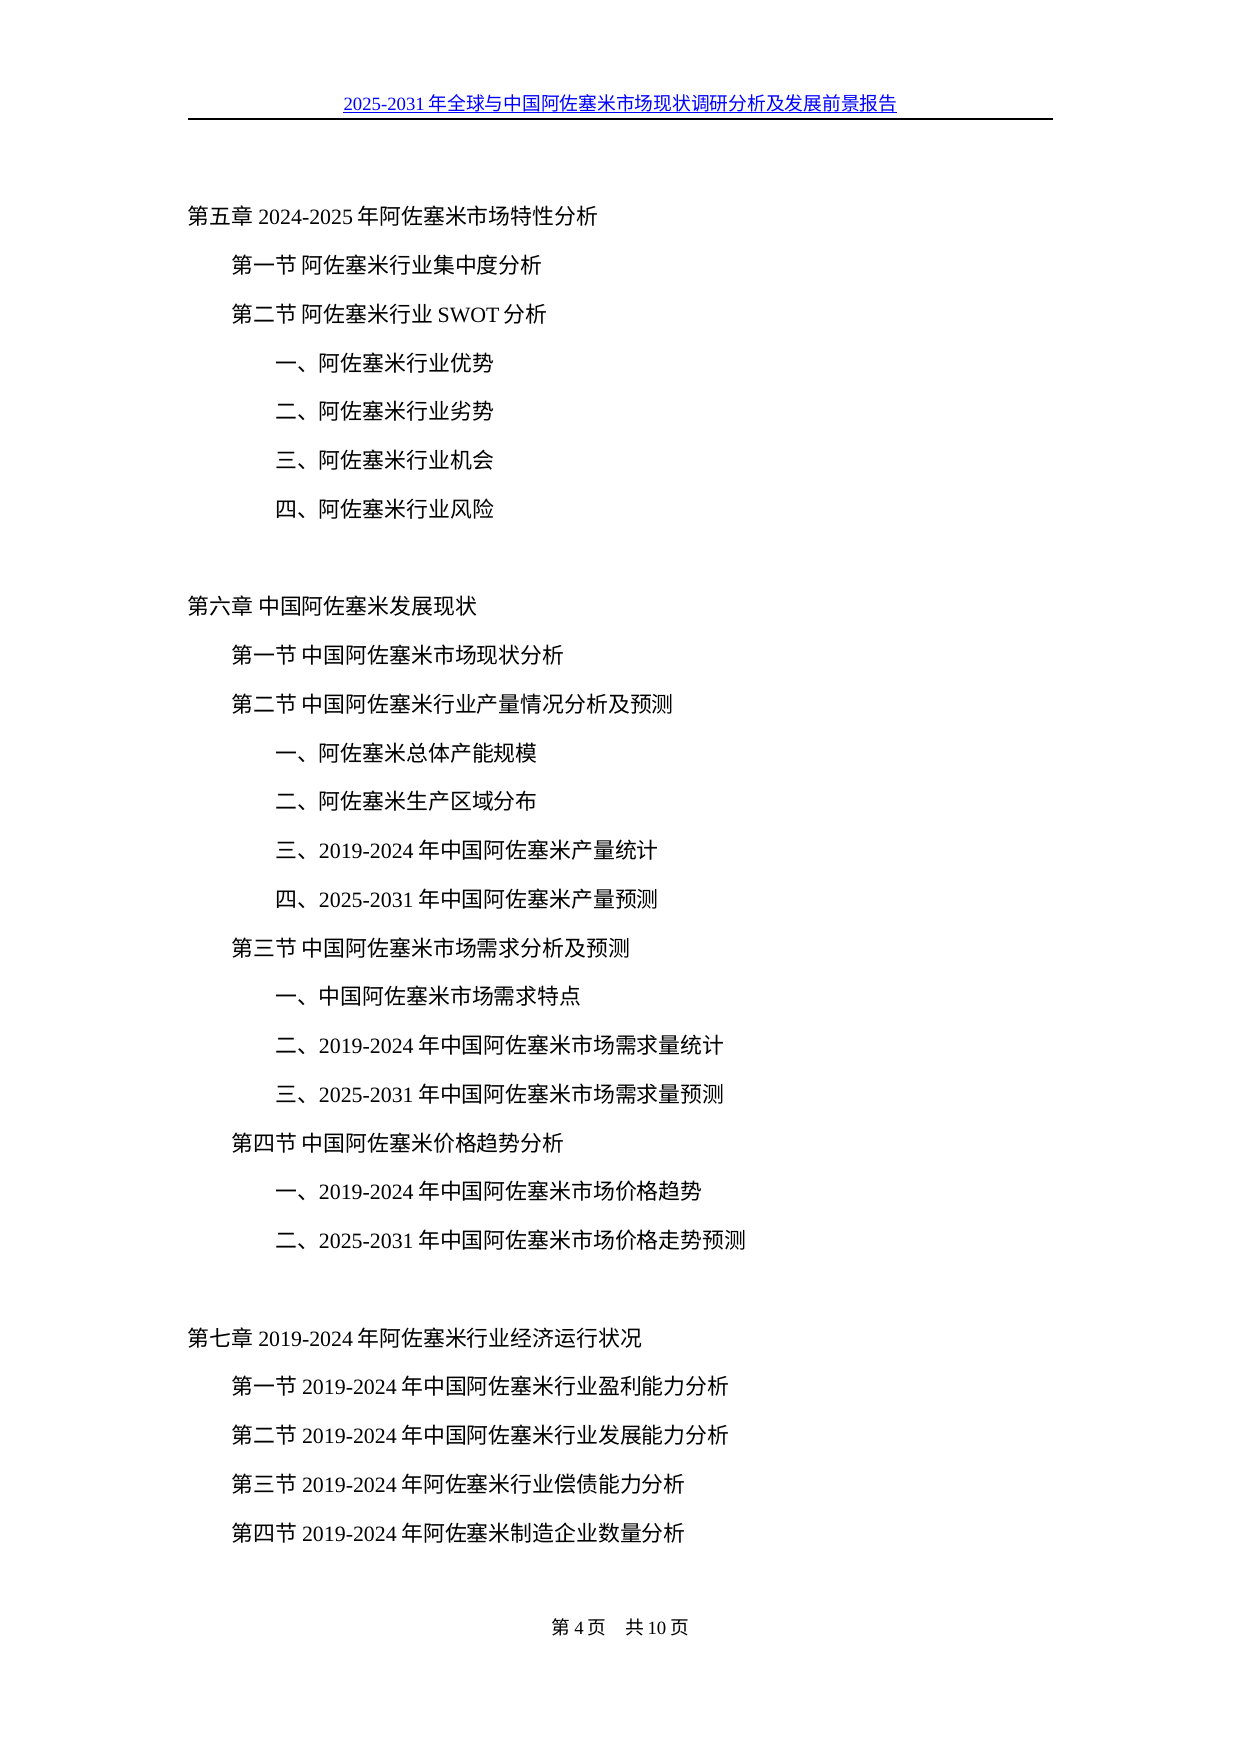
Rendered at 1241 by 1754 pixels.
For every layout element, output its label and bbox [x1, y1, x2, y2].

text [187, 150, 1053, 1548]
